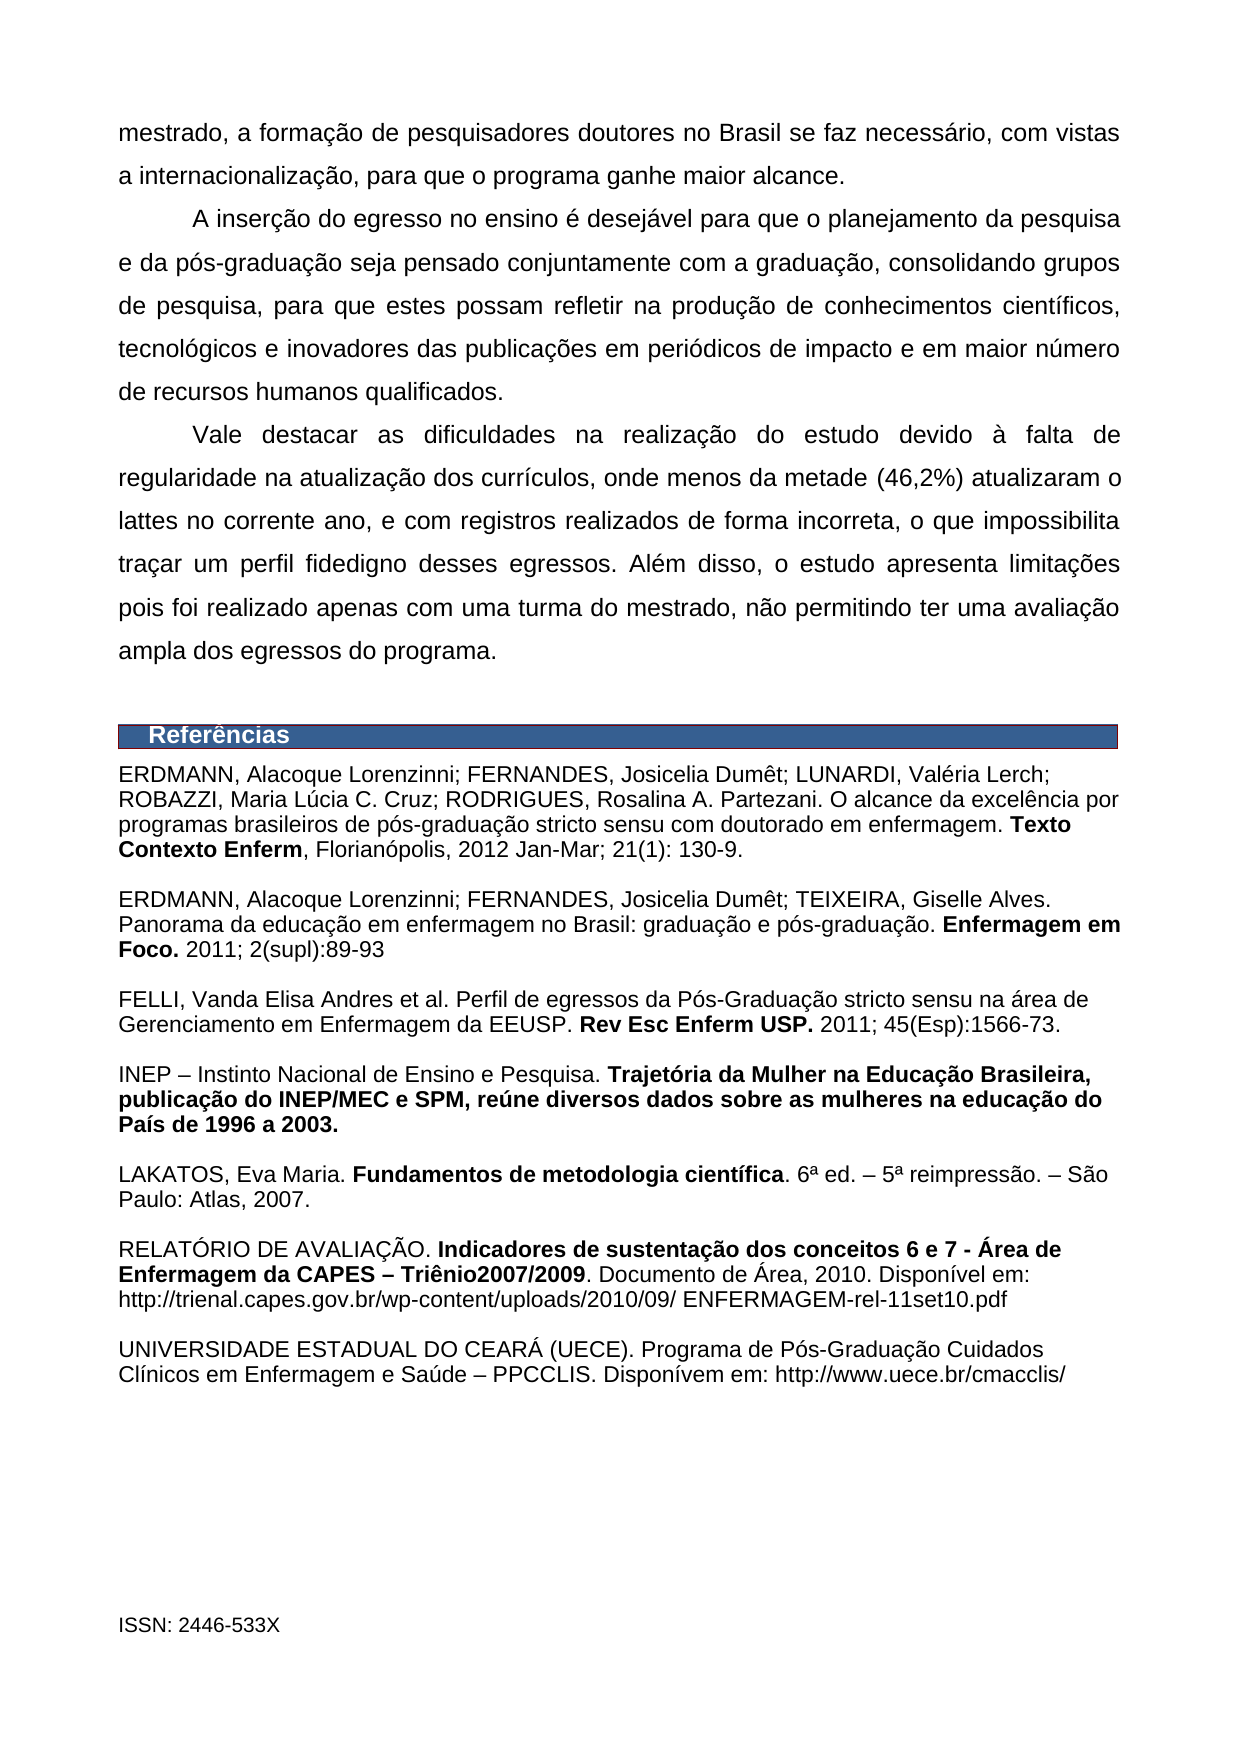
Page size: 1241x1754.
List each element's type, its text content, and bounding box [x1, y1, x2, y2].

text ERDMANN, Alacoque Lorenzinni; FERNANDES, Josicelia Dumêt; TEIXEIRA, Giselle Alves. Panorama da educação em enfermagem no Brasil: graduação e pós-graduação. Enfermagem em Foco. 2011; 2(supl):89-93 [118, 887, 1122, 962]
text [118, 118, 1122, 190]
text LAKATOS, Eva Maria. Fundamentos de metodologia científica. 6ª ed. – 5ª reimpressão. – São Paulo: Atlas, 2007. [118, 1162, 1122, 1212]
text RELATÓRIO DE AVALIAÇÃO. Indicadores de sustentação dos conceitos 6 e 7 - Área de Enfermagem da CAPES – Triênio2007/2009. Documento de Área, 2010. Disponível em: http://trienal.capes.gov.br/wp-content/uploads/2010/09/ ENFERMAGEM-rel-11set10.pdf [118, 1237, 1122, 1312]
text Referências [119, 726, 1117, 748]
text UNIVERSIDADE ESTADUAL DO CEARÁ (UECE). Programa de Pós-Graduação Cuidados Clínicos em Enfermagem e Saúde – PPCCLIS. Disponívem em: http://www.uece.br/cmacclis/ [118, 1337, 1122, 1387]
text INEP – Instinto Nacional de Ensino e Pesquisa. Trajetória da Mulher na Educação Brasileira, publicação do INEP/MEC e SPM, reúne diversos dados sobre as mulheres na educação do País de 1996 a 2003. [118, 1062, 1122, 1137]
text ERDMANN, Alacoque Lorenzinni; FERNANDES, Josicelia Dumêt; LUNARDI, Valéria Lerch; ROBAZZI, Maria Lúcia C. Cruz; RODRIGUES, Rosalina A. Partezani. O alcance da excelência por programas brasileiros de pós-graduação stricto sensu com doutorado em enfermagem. Texto Contexto Enferm, Florianópolis, 2012 Jan-Mar; 21(1): 130-9. [118, 762, 1122, 862]
text FELLI, Vanda Elisa Andres et al. Perfil de egressos da Pós-Graduação stricto sensu na área de Gerenciamento em Enfermagem da EEUSP. Rev Esc Enferm USP. 2011; 45(Esp):1566-73. [118, 987, 1122, 1037]
text A inserção do egresso no ensino é desejável para que o planejamento da pesquisa e da pós-graduação seja pensado conjuntamente com a graduação, consolidando grupos de pesquisa, para que estes possam refletir na produção de conhecimentos científicos, tecnológicos e inovadores das publicações em periódicos de impacto e em maior número de recursos humanos qualificados. [118, 204, 1122, 406]
text Vale destacar as dificuldades na realização do estudo devido à falta de regularidade na atualização dos currículos, onde menos da metade (46,2%) atualizaram o lattes no corrente ano, e com registros realizados de forma incorreta, o que impossibilita traçar um perfil fidedigno desses egressos. Além disso, o estudo apresenta limitações pois foi realizado apenas com uma turma do mestrado, não permitindo ter uma avaliação ampla dos egressos do programa. [118, 420, 1122, 664]
